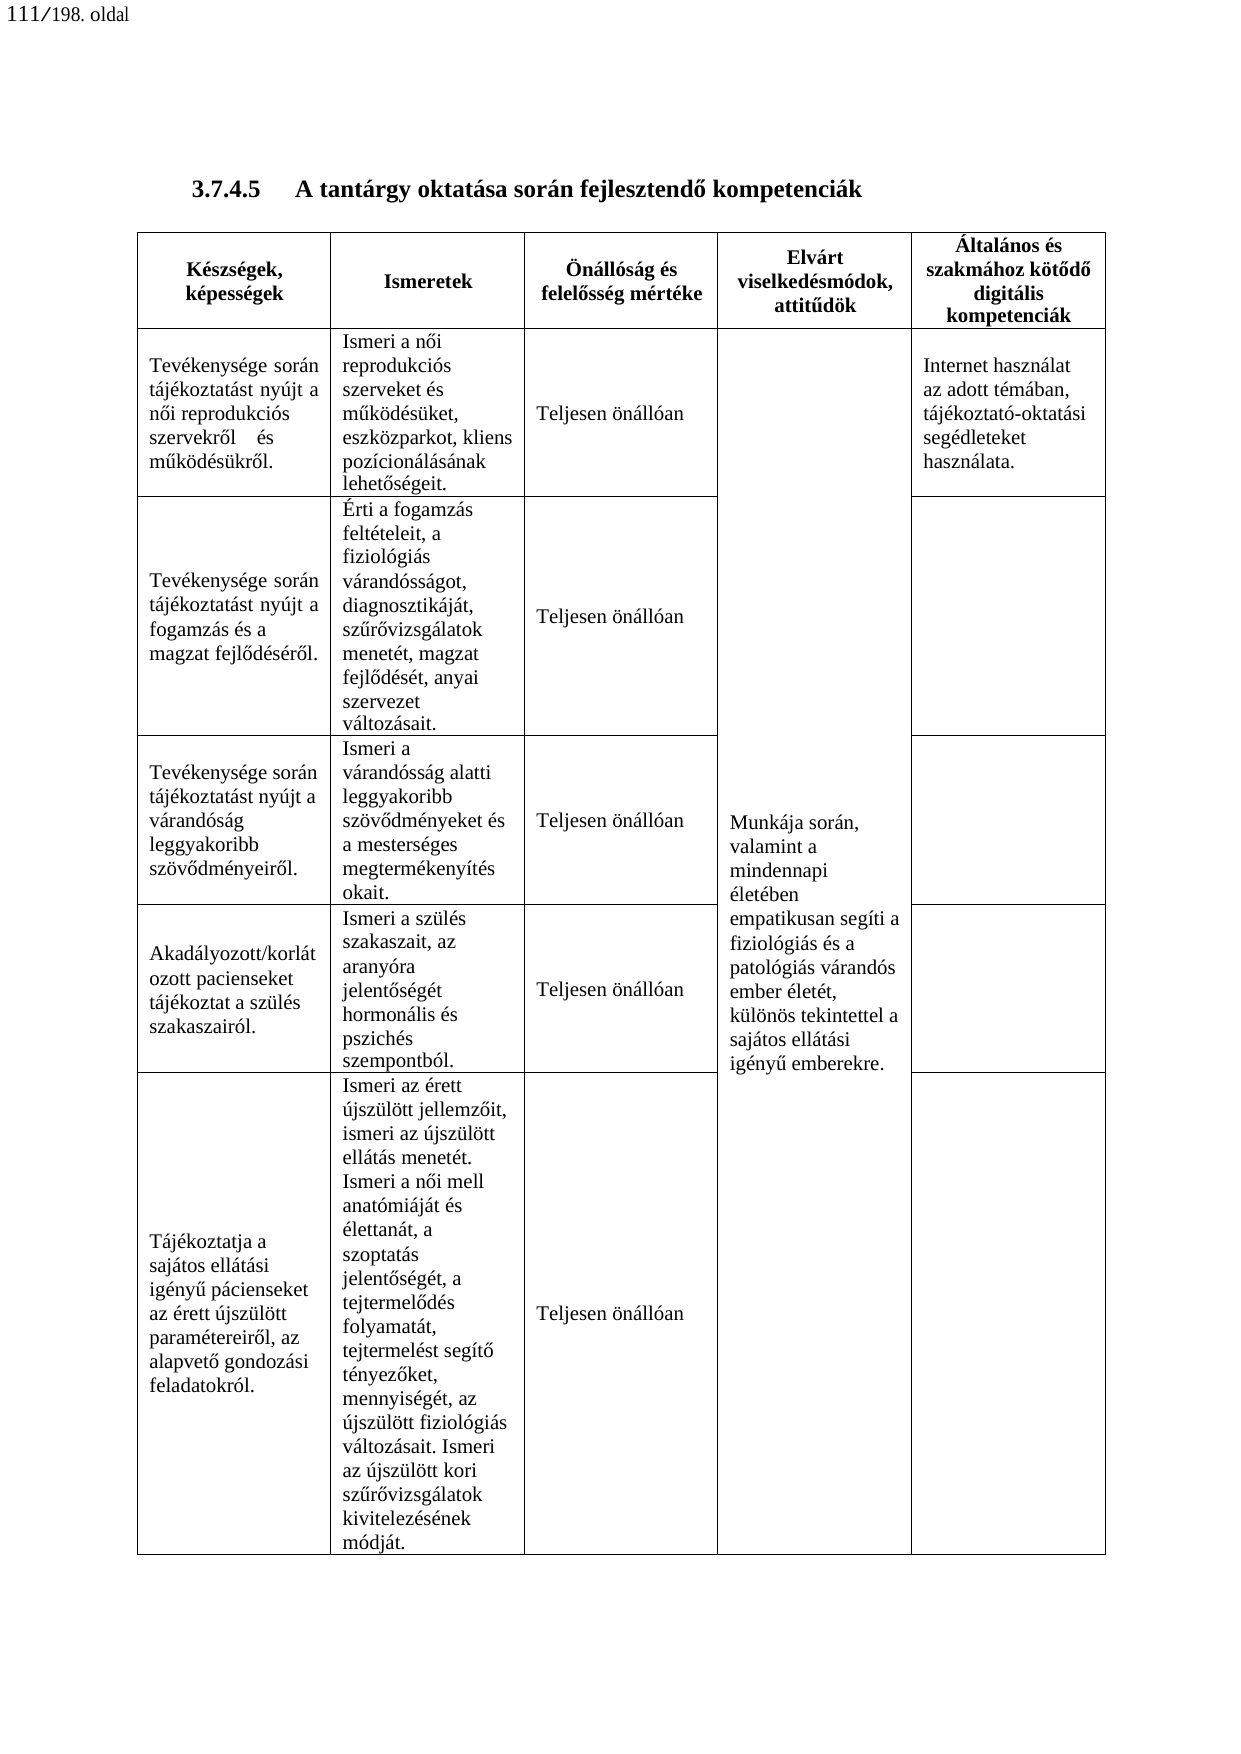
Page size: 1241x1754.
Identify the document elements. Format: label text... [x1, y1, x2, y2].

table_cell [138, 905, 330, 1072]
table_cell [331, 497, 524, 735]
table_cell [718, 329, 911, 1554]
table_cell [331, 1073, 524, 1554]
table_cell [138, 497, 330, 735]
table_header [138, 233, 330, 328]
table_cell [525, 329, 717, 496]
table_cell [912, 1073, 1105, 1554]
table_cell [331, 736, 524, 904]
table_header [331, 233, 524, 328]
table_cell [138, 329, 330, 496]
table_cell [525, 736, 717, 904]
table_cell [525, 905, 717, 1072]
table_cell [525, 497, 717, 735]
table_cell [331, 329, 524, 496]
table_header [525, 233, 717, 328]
subtitle A tantárgy oktatása során fejlesztendő kompetenciák [192, 174, 1134, 203]
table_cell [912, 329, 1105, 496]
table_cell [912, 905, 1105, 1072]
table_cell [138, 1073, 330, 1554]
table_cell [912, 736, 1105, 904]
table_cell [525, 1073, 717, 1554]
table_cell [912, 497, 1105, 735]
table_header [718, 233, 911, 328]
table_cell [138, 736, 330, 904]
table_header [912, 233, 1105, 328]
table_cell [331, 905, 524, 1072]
